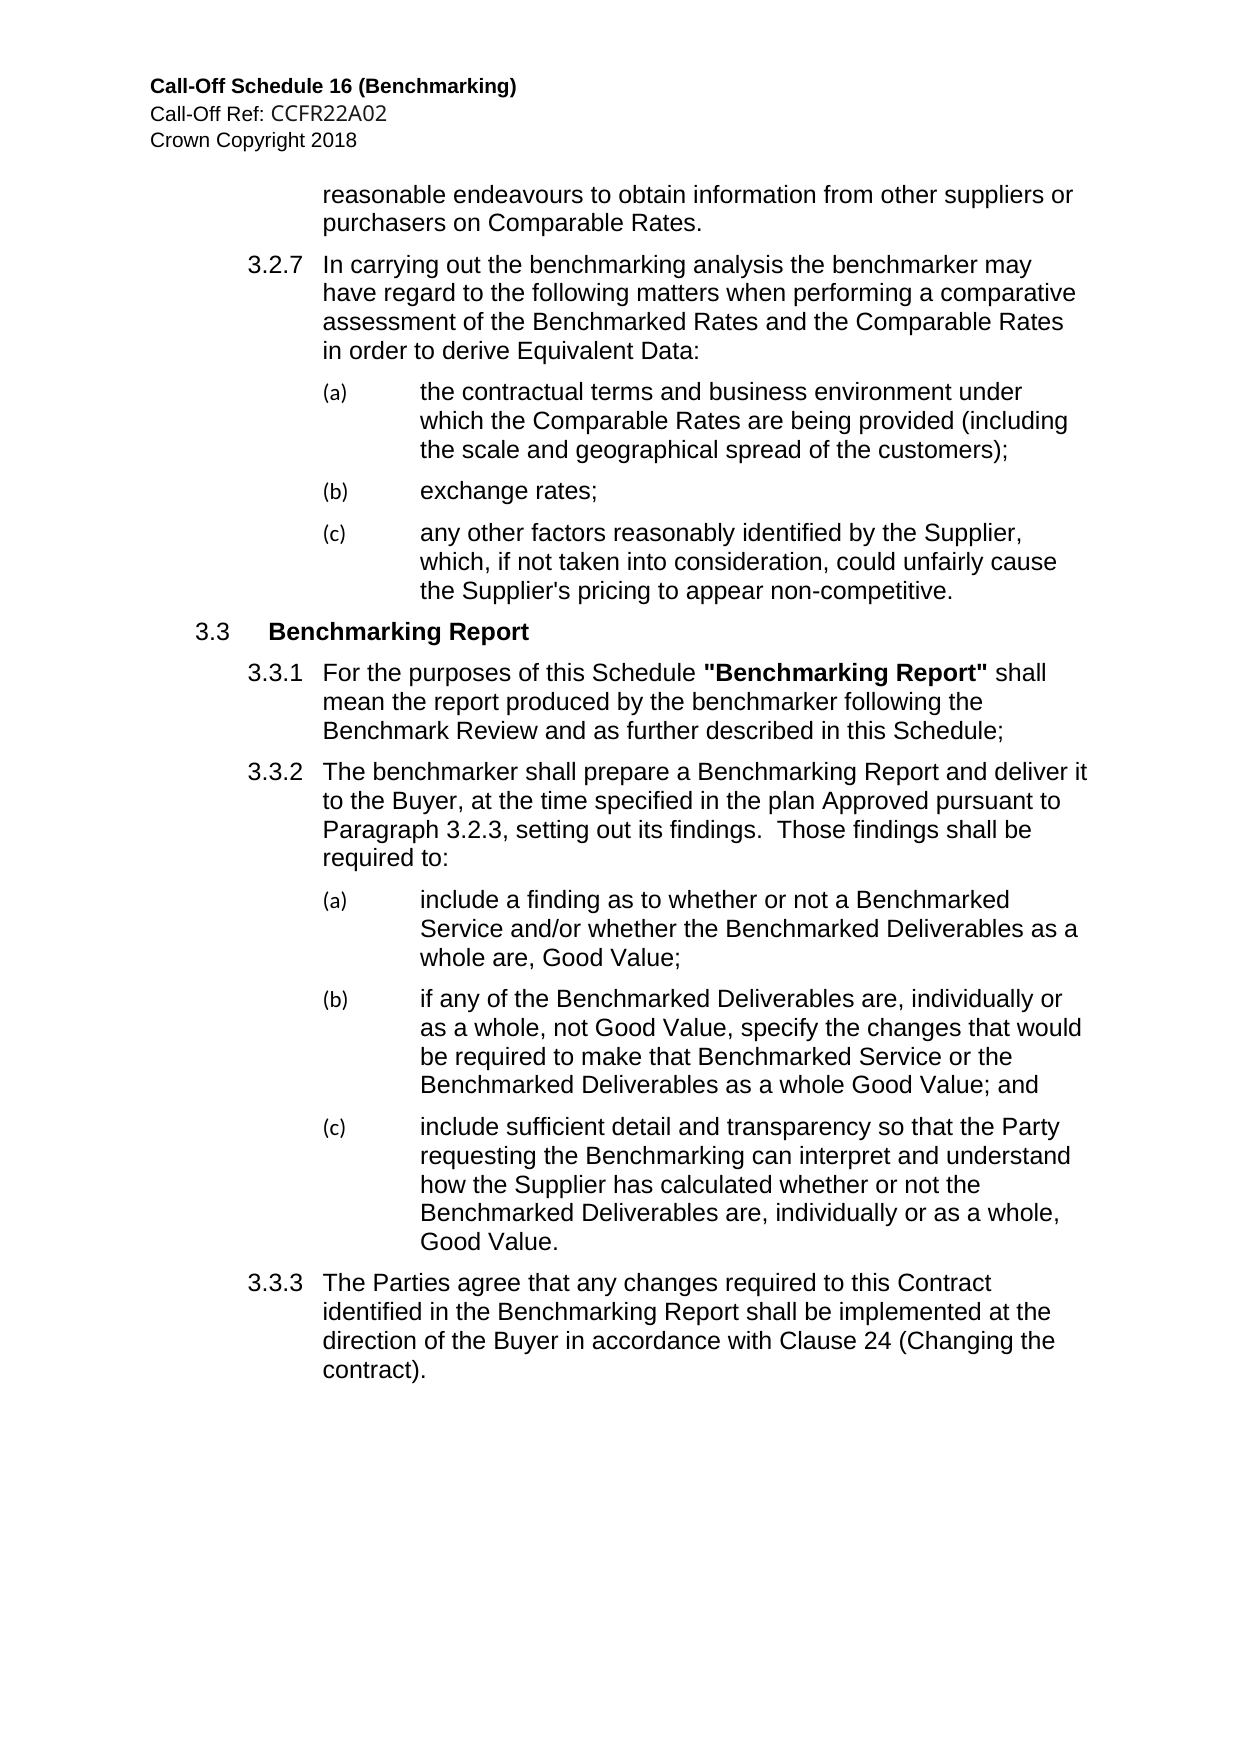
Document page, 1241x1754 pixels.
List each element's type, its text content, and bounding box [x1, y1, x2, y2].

text if any of the Benchmarked Deliverables are, individually or as a whole, not Good Value, specify the changes that would be required to make that Benchmarked Service or the Benchmarked Deliverables as a whole Good Value; and [322, 984, 1090, 1099]
text For the purposes of this Schedule "Benchmarking Report" shall mean the report produced by the benchmarker following the Benchmark Review and as further described in this Schedule; [247, 658, 1090, 744]
text the contractual terms and business environment under which the Comparable Rates are being provided (including the scale and geographical spread of the customers); [322, 377, 1090, 464]
text The Parties agree that any changes required to this Contract identified in the Benchmarking Report shall be implemented at the direction of the Buyer in accordance with Clause 24 (Changing the contract). [247, 1268, 1090, 1383]
text In carrying out the benchmarking analysis the benchmarker may have regard to the following matters when performing a comparative assessment of the Benchmarked Rates and the Comparable Rates in order to derive Equivalent Data: [247, 249, 1090, 364]
subtitle Benchmarking Report [195, 617, 1090, 646]
text include sufficient detail and transparency so that the Party requesting the Benchmarking can interpret and understand how the Supplier has calculated whether or not the Benchmarked Deliverables are, individually or as a whole, Good Value. [322, 1112, 1090, 1256]
text any other factors reasonably identified by the Supplier, which, if not taken into consideration, could unfairly cause the Supplier's pricing to appear non-competitive. [322, 518, 1090, 604]
text exchange rates; [322, 476, 1090, 505]
text include a finding as to whether or not a Benchmarked Service and/or whether the Benchmarked Deliverables as a whole are, Good Value; [322, 884, 1090, 971]
text The benchmarker shall prepare a Benchmarking Report and deliver it to the Buyer, at the time specified in the plan Approved pursuant to Paragraph 3.2.3, setting out its findings. Those findings shall be required to: [247, 757, 1090, 872]
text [247, 179, 1090, 237]
